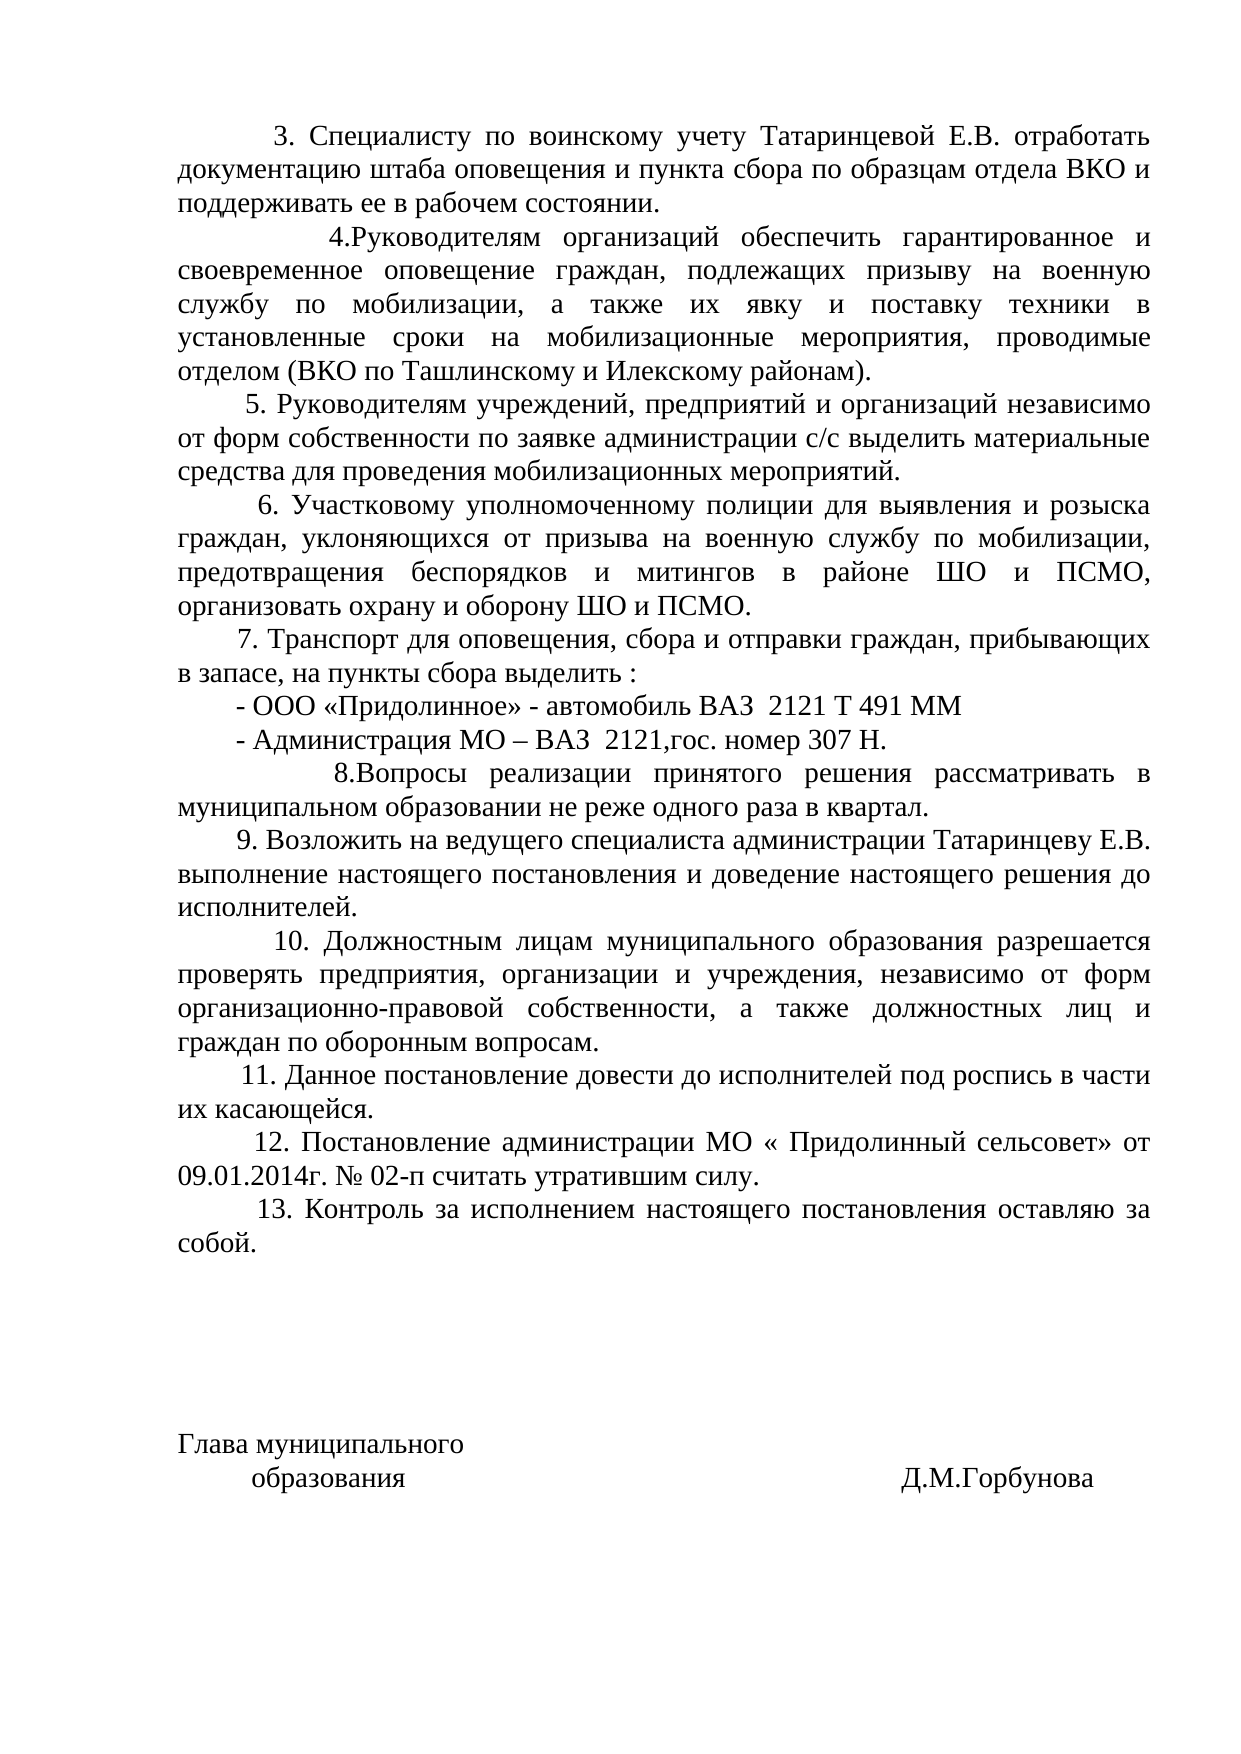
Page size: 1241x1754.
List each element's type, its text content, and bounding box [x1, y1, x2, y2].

text 10. Должностным лицам муниципального образования разрешается проверять предприятия, организации и учреждения, независимо от форм организационно-правовой собственности, а также должностных лиц и граждан по оборонным вопросам. [177, 923, 1152, 1057]
text 11. Данное постановление довести до исполнителей под роспись в части их касающейся. [177, 1057, 1152, 1124]
text 8.Вопросы реализации принятого решения рассматривать в муниципальном образовании не реже одного раза в квартал. [177, 755, 1152, 822]
title 5. Руководителям учреждений, предприятий и организаций независимо от форм собственности по заявке администрации с/с выделить материальные средства для проведения мобилизационных мероприятий. [177, 386, 1152, 487]
title - ООО «Придолинное» - автомобиль ВАЗ 2121 Т 491 ММ [177, 688, 1152, 722]
text 13. Контроль за исполнением настоящего постановления оставляю за собой. [177, 1191, 1152, 1258]
title - Администрация МО – ВАЗ 2121,гос. номер 307 Н. [177, 722, 1152, 755]
text Глава муниципального [177, 1426, 1152, 1460]
title 4.Руководителям организаций обеспечить гарантированное и своевременное оповещение граждан, подлежащих призыву на военную службу по мобилизации, а также их явку и поставку техники в установленные сроки на мобилизационные мероприятия, проводимые отделом (ВКО по Ташлинскому и Илекскому районам). [177, 219, 1152, 386]
text образования Д.М.Горбунова [177, 1460, 1152, 1493]
title 6. Участковому уполномоченному полиции для выявления и розыска граждан, уклоняющихся от призыва на военную службу по мобилизации, предотвращения беспорядков и митингов в районе ШО и ПСМО, организовать охрану и оборону ШО и ПСМО. [177, 487, 1152, 621]
title 3. Специалисту по воинскому учету Татаринцевой Е.В. отработать документацию штаба оповещения и пункта сбора по образцам отдела ВКО и поддерживать ее в рабочем состоянии. [177, 118, 1152, 219]
text 9. Возложить на ведущего специалиста администрации Татаринцеву Е.В. выполнение настоящего постановления и доведение настоящего решения до исполнителей. [177, 822, 1152, 923]
title 7. Транспорт для оповещения, сбора и отправки граждан, прибывающих в запасе, на пункты сбора выделить : [177, 621, 1152, 688]
text 12. Постановление администрации МО « Придолинный сельсовет» от 09.01.2014г. № 02-п считать утратившим силу. [177, 1124, 1152, 1191]
